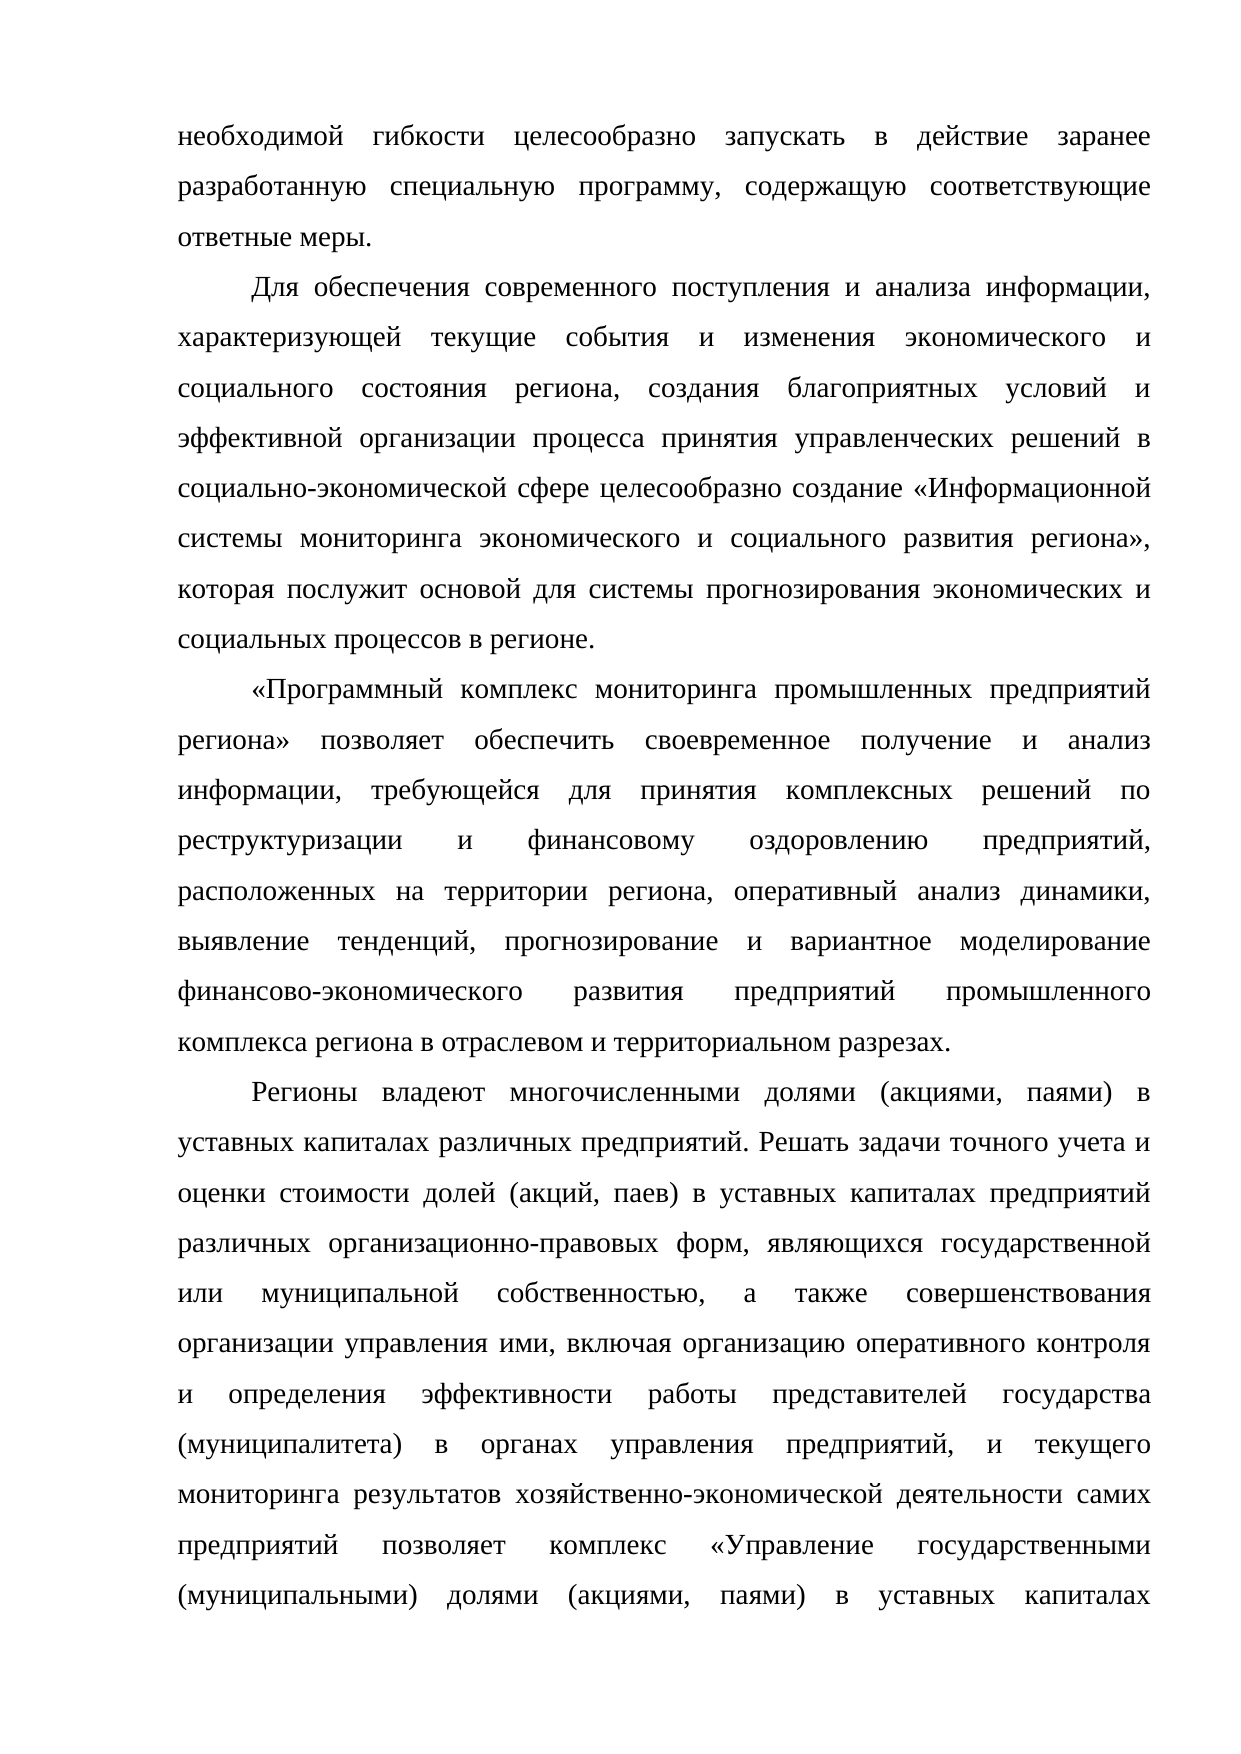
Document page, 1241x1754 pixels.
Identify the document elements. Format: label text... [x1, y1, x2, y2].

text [177, 1074, 1152, 1611]
text «Программный комплекс мониторинга промышленных предприятий региона» позволяет обеспечить своевременное получение и анализ информации, требующейся для принятия комплексных решений по реструктуризации и финансовому оздоровлению предприятий, расположенных на территории региона, оперативный анализ динамики, выявление тенденций, прогнозирование и вариантное моделирование финансово-экономического развития предприятий промышленного комплекса региона в отраслевом и территориальном разрезах. [177, 672, 1152, 1057]
text Для обеспечения современного поступления и анализа информации, характеризующей текущие события и изменения экономического и социального состояния региона, создания благоприятных условий и эффективной организации процесса принятия управленческих решений в социально-экономической сфере целесообразно создание «Информационной системы мониторинга экономического и социального развития региона», которая послужит основой для системы прогнозирования экономических и социальных процессов в регионе. [177, 269, 1152, 655]
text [177, 118, 1152, 252]
